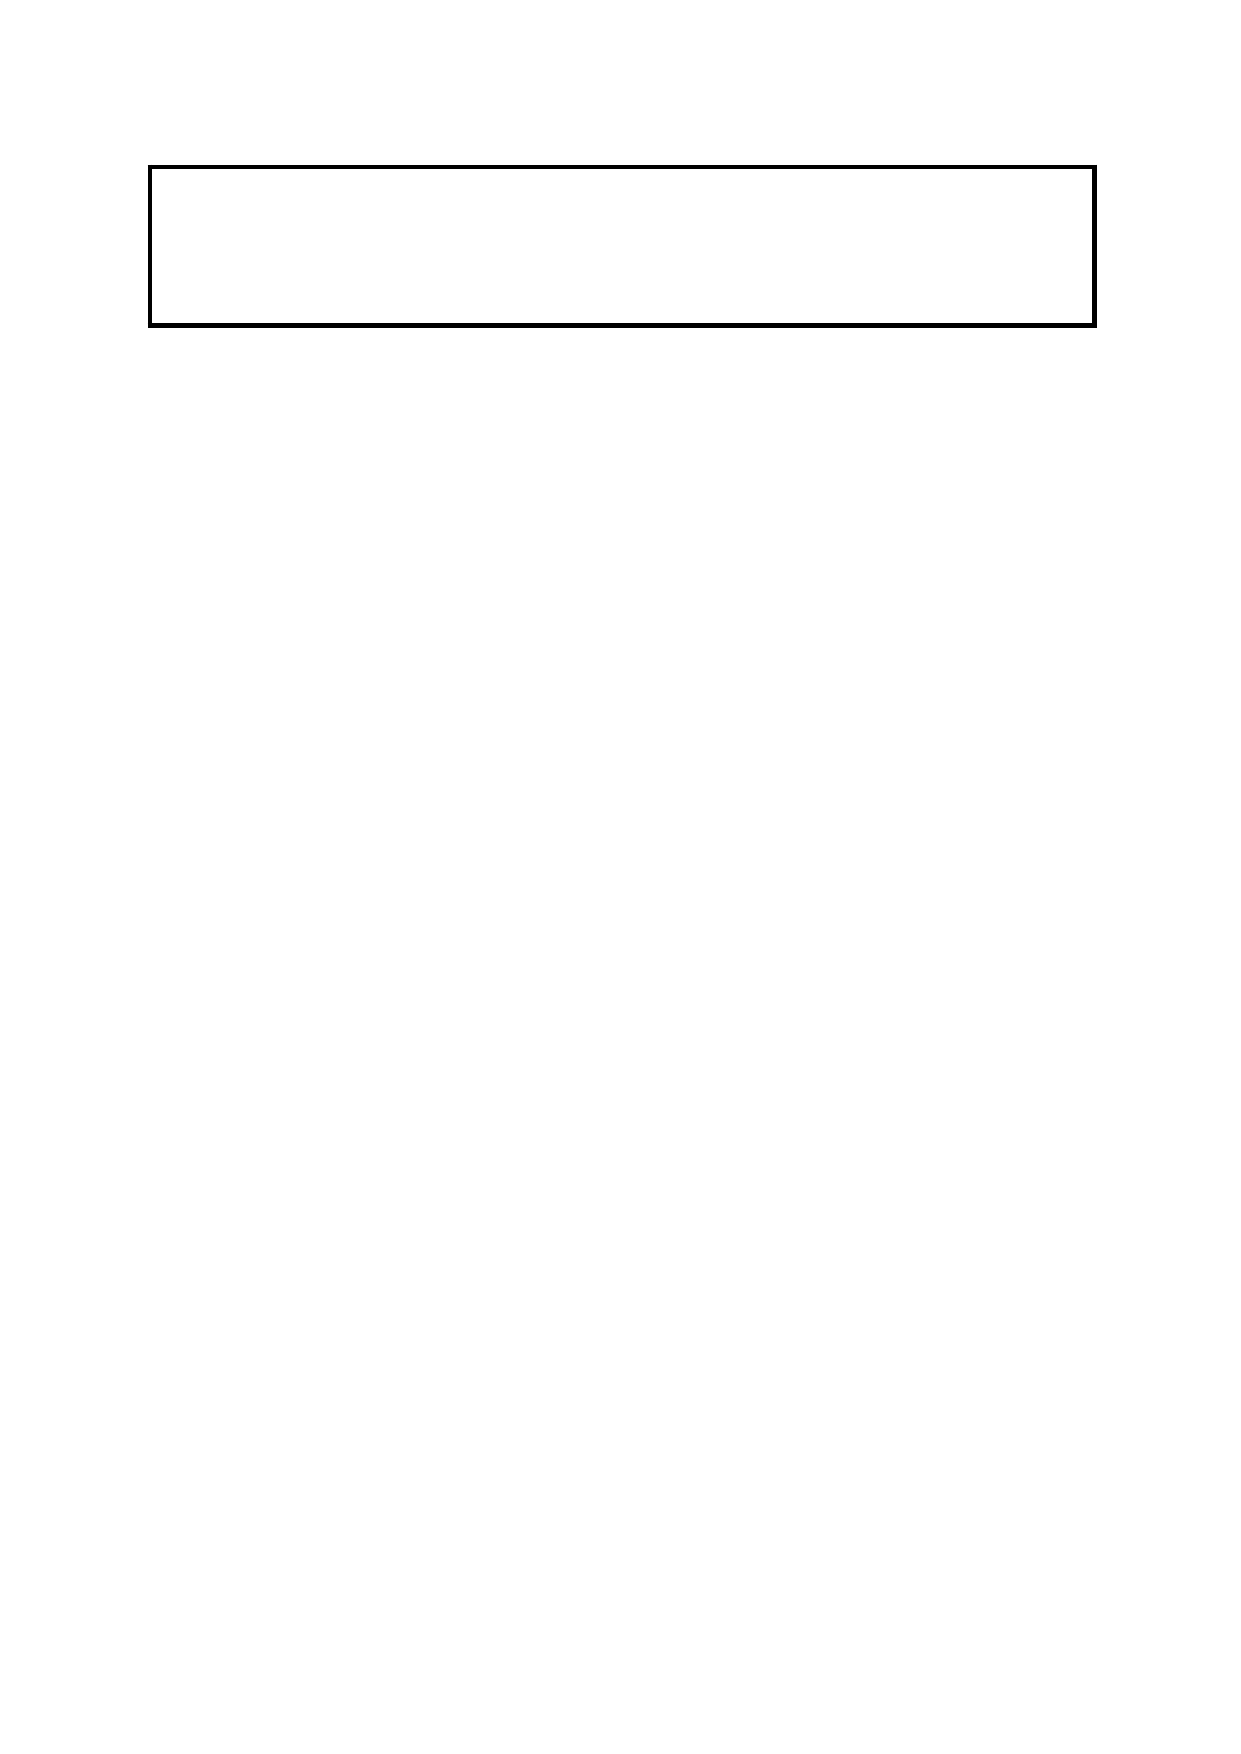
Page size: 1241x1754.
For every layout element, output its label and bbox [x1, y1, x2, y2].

table_cell [152, 169, 1092, 323]
